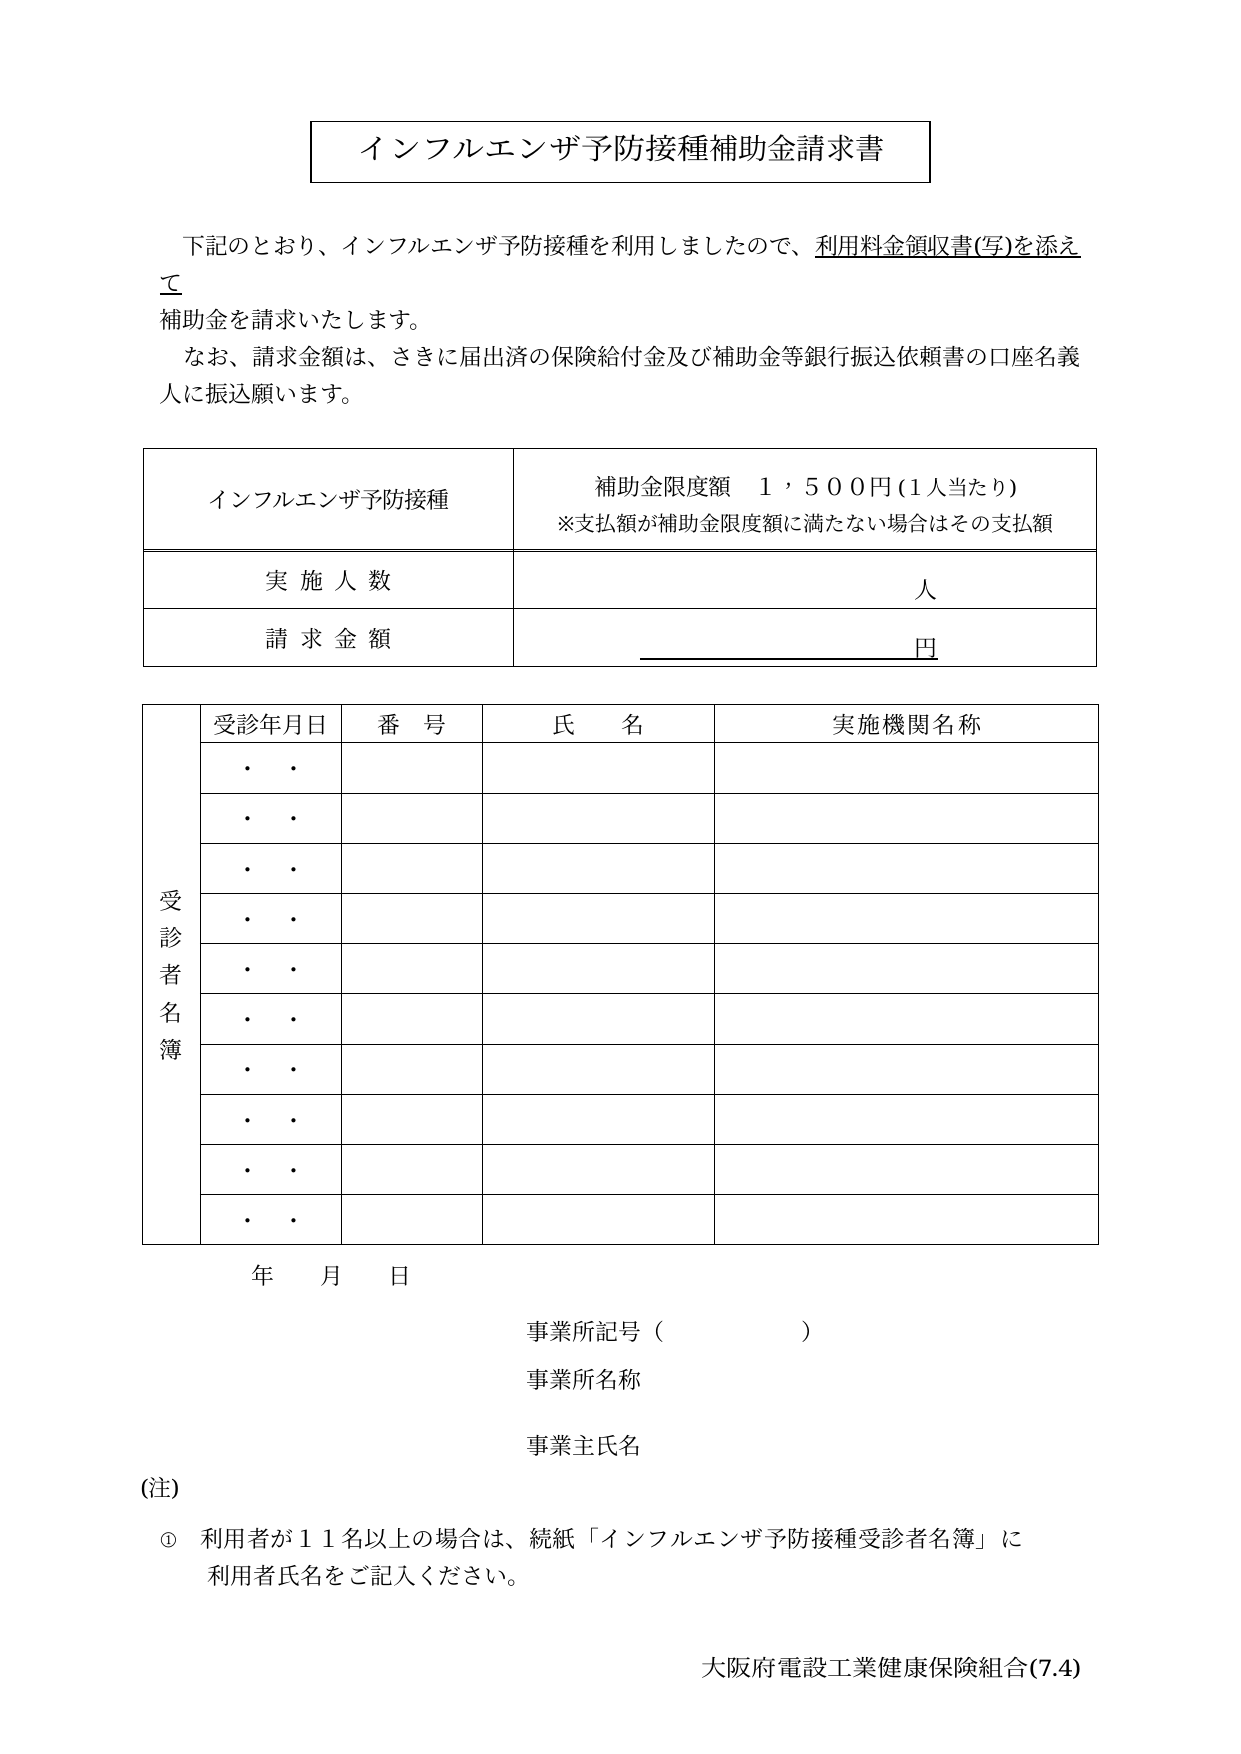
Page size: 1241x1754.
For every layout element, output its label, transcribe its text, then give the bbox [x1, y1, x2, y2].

table_cell [342, 1045, 482, 1094]
table_cell [342, 794, 482, 843]
table_cell ・ ・ [201, 1095, 341, 1144]
table_cell [342, 844, 482, 893]
table_cell [483, 794, 714, 843]
table_header インフルエンザ予防接種 [144, 449, 513, 549]
table_cell [715, 743, 1098, 792]
table_cell 実施人数 [144, 552, 513, 607]
table_cell [715, 1145, 1098, 1194]
table_cell ・ ・ [201, 794, 341, 843]
table_header 実施機関名称 [715, 705, 1098, 742]
table_cell [715, 994, 1098, 1043]
table_cell 円 [514, 609, 1096, 666]
table_cell [715, 894, 1098, 943]
table_cell ・ ・ [201, 1045, 341, 1094]
table_cell ・ ・ [201, 743, 341, 792]
table_cell [715, 794, 1098, 843]
table_cell [483, 894, 714, 943]
table_cell [483, 1045, 714, 1094]
table_cell [483, 994, 714, 1043]
table_cell ・ ・ [201, 894, 341, 943]
table_cell ・ ・ [201, 1195, 341, 1244]
table_cell [715, 1195, 1098, 1244]
table_header 受診年月日 [201, 705, 341, 742]
text ① 利用者が１１名以上の場合は、続紙「インフルエンザ予防接種受診者名簿」に [159, 1519, 1081, 1556]
table_cell [342, 994, 482, 1043]
text 補助金を請求いたします。 [159, 300, 1081, 337]
table_cell [715, 1045, 1098, 1094]
table_cell [483, 1195, 714, 1244]
table_header 氏 名 [483, 705, 714, 742]
table_cell [342, 743, 482, 792]
table_cell ・ ・ [201, 1145, 341, 1194]
table_header 補助金限度額 １，５００円 (１人当たり) ※支払額が補助金限度額に満たない場合はその支払額 [514, 449, 1096, 549]
table_cell 請求金額 [144, 609, 513, 666]
table_cell [483, 844, 714, 893]
table_cell [715, 944, 1098, 993]
text なお、請求金額は、さきに届出済の保険給付金及び補助金等銀行振込依頼書の口座名義人に振込願います。 [159, 337, 1081, 411]
table_cell [342, 944, 482, 993]
text 事業所名称 [159, 1360, 1081, 1397]
table_cell ・ ・ [201, 844, 341, 893]
table_cell [483, 743, 714, 792]
table_cell [342, 1195, 482, 1244]
table_cell [483, 1095, 714, 1144]
table_cell [342, 1095, 482, 1144]
table_header 番 号 [342, 705, 482, 742]
table_cell [342, 894, 482, 943]
table_header 受診者名簿 [143, 705, 200, 1244]
table_cell 人 [514, 552, 1096, 607]
text 下記のとおり、インフルエンザ予防接種を利用しましたので、利用料金領収書(写)を添えて [159, 226, 1081, 300]
table_cell [483, 1145, 714, 1194]
text 事業主氏名 [159, 1426, 1081, 1463]
table_cell ・ ・ [201, 994, 341, 1043]
table_cell [715, 844, 1098, 893]
table_cell [483, 944, 714, 993]
text 事業所記号（ ） [159, 1312, 1081, 1349]
table_cell ・ ・ [201, 944, 341, 993]
text 年 月 日 [159, 1256, 1081, 1293]
table_cell [715, 1095, 1098, 1144]
table_cell [342, 1145, 482, 1194]
text 利用者氏名をご記入ください。 [159, 1556, 1081, 1593]
